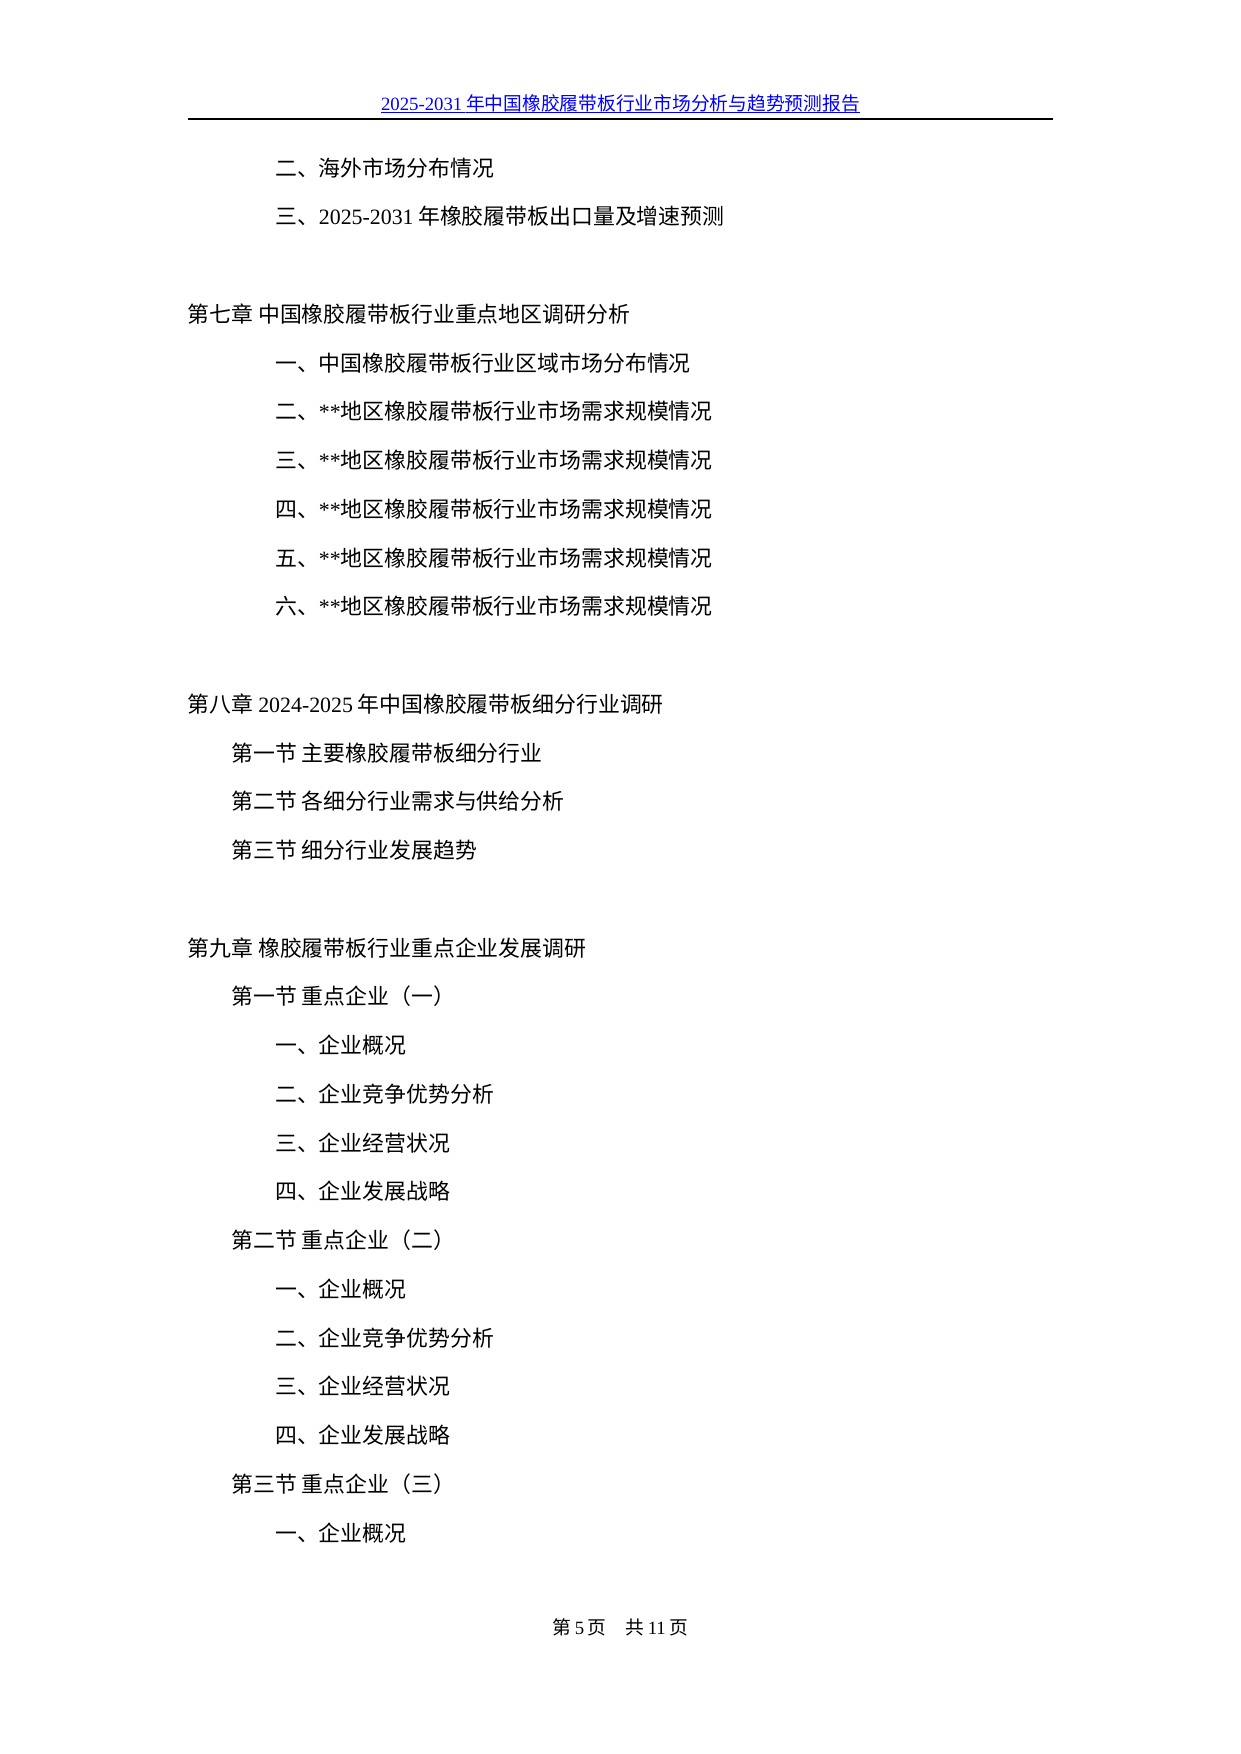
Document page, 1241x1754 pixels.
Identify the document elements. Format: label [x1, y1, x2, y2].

text [187, 150, 1053, 1548]
